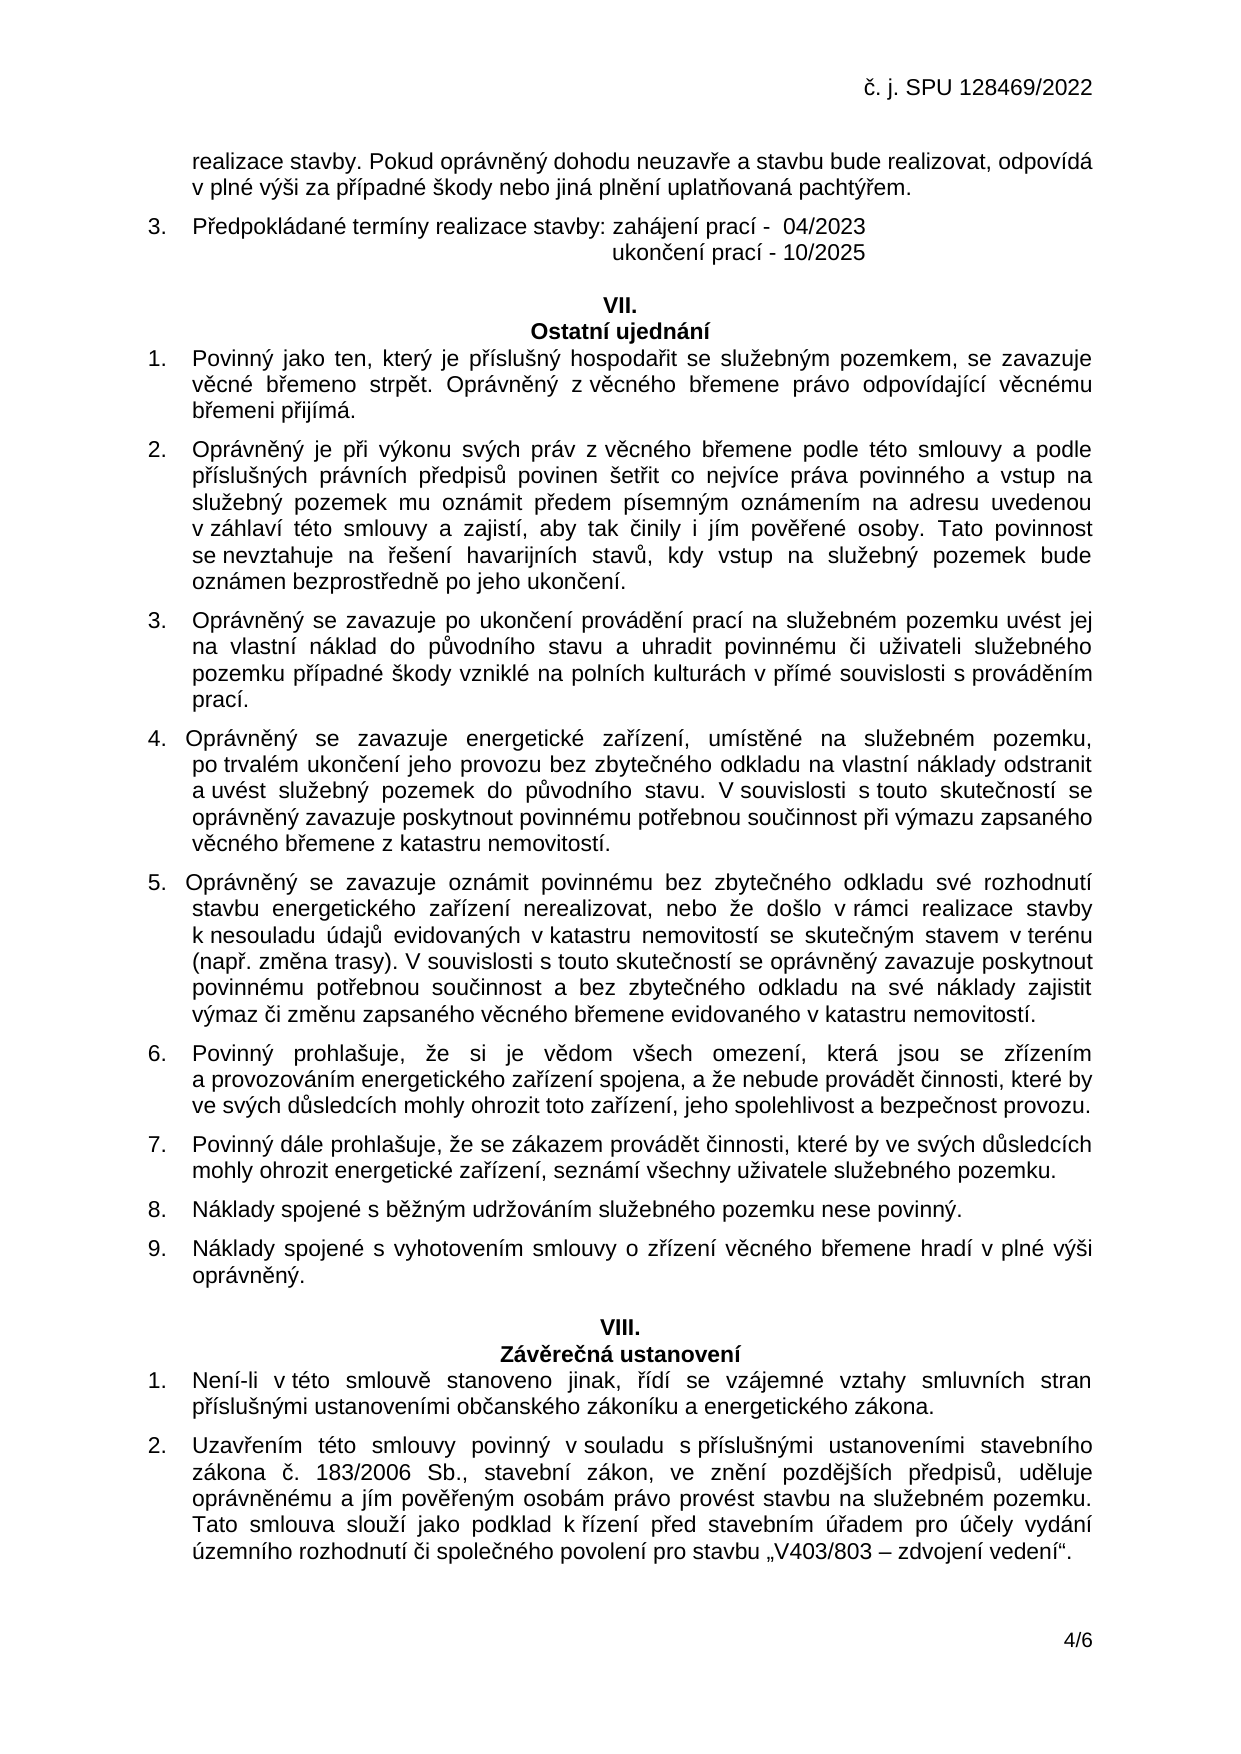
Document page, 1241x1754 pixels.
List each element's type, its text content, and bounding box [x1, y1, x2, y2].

list Náklady spojené s běžným udržováním služebného pozemku nese povinný. [148, 1196, 1093, 1223]
list Povinný jako ten, který je příslušný hospodařit se služebným pozemkem, se zavazuje věcné břemeno strpět. Oprávněný z věcného břemene právo odpovídající věcnému břemeni přijímá. [148, 344, 1093, 424]
list Oprávněný je při výkonu svých práv z věcného břemene podle této smlouvy a podle příslušných právních předpisů povinen šetřit co nejvíce práva povinného a vstup na služebný pozemek mu oznámit předem písemným oznámením na adresu uvedenou v záhlaví této smlouvy a zajistí, aby tak činily i jím pověřené osoby. Tato povinnost se nevztahuje na řešení havarijních stavů, kdy vstup na služebný pozemek bude oznámen bezprostředně po jeho ukončení. [148, 436, 1093, 594]
list Oprávněný se zavazuje oznámit povinnému bez zbytečného odkladu své rozhodnutí stavbu energetického zařízení nerealizovat, nebo že došlo v rámci realizace stavby k nesouladu údajů evidovaných v katastru nemovitostí se skutečným stavem v terénu (např. změna trasy). V souvislosti s touto skutečností se oprávněný zavazuje poskytnout povinnému potřebnou součinnost a bez zbytečného odkladu na své náklady zajistit výmaz či změnu zapsaného věcného břemene evidovaného v katastru nemovitostí. [148, 869, 1093, 1027]
text Ostatní ujednání [148, 318, 1093, 344]
list Předpokládané termíny realizace stavby: zahájení prací - 04/2023 [148, 213, 1093, 239]
text Závěrečná ustanovení [148, 1341, 1093, 1367]
list Oprávněný se zavazuje energetické zařízení, umístěné na služebném pozemku, po trvalém ukončení jeho provozu bez zbytečného odkladu na vlastní náklady odstranit a uvést služebný pozemek do původního stavu. V souvislosti s touto skutečností se oprávněný zavazuje poskytnout povinnému potřebnou součinnost při výmazu zapsaného věcného břemene z katastru nemovitostí. [148, 725, 1093, 856]
list VIII. [148, 1314, 1093, 1341]
list Uzavřením této smlouvy povinný v souladu s příslušnými ustanoveními stavebního zákona č. 183/2006 Sb., stavební zákon, ve znění pozdějších předpisů, uděluje oprávněnému a jím pověřeným osobám právo provést stavbu na služebném pozemku. Tato smlouva slouží jako podklad k řízení před stavebním úřadem pro účely vydání územního rozhodnutí či společného povolení pro stavbu „V403/803 – zdvojení vedení“. [148, 1432, 1093, 1564]
list Oprávněný se zavazuje po ukončení provádění prací na služebném pozemku uvést jej na vlastní náklad do původního stavu a uhradit povinnému či uživateli služebného pozemku případné škody vzniklé na polních kulturách v přímé souvislosti s prováděním prací. [148, 607, 1093, 712]
list Povinný dále prohlašuje, že se zákazem provádět činnosti, které by ve svých důsledcích mohly ohrozit energetické zařízení, seznámí všechny uživatele služebného pozemku. [148, 1131, 1093, 1184]
list Náklady spojené s vyhotovením smlouvy o zřízení věcného břemene hradí v plné výši oprávněný. [148, 1235, 1093, 1288]
text ukončení prací - 10/2025 [148, 239, 1093, 266]
text VII. [148, 292, 1093, 318]
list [148, 148, 1093, 200]
list Povinný prohlašuje, že si je vědom všech omezení, která jsou se zřízením a provozováním energetického zařízení spojena, a že nebude provádět činnosti, které by ve svých důsledcích mohly ohrozit toto zařízení, jeho spolehlivost a bezpečnost provozu. [148, 1039, 1093, 1119]
list Není-li v této smlouvě stanoveno jinak, řídí se vzájemné vztahy smluvních stran příslušnými ustanoveními občanského zákoníku a energetického zákona. [148, 1367, 1093, 1420]
